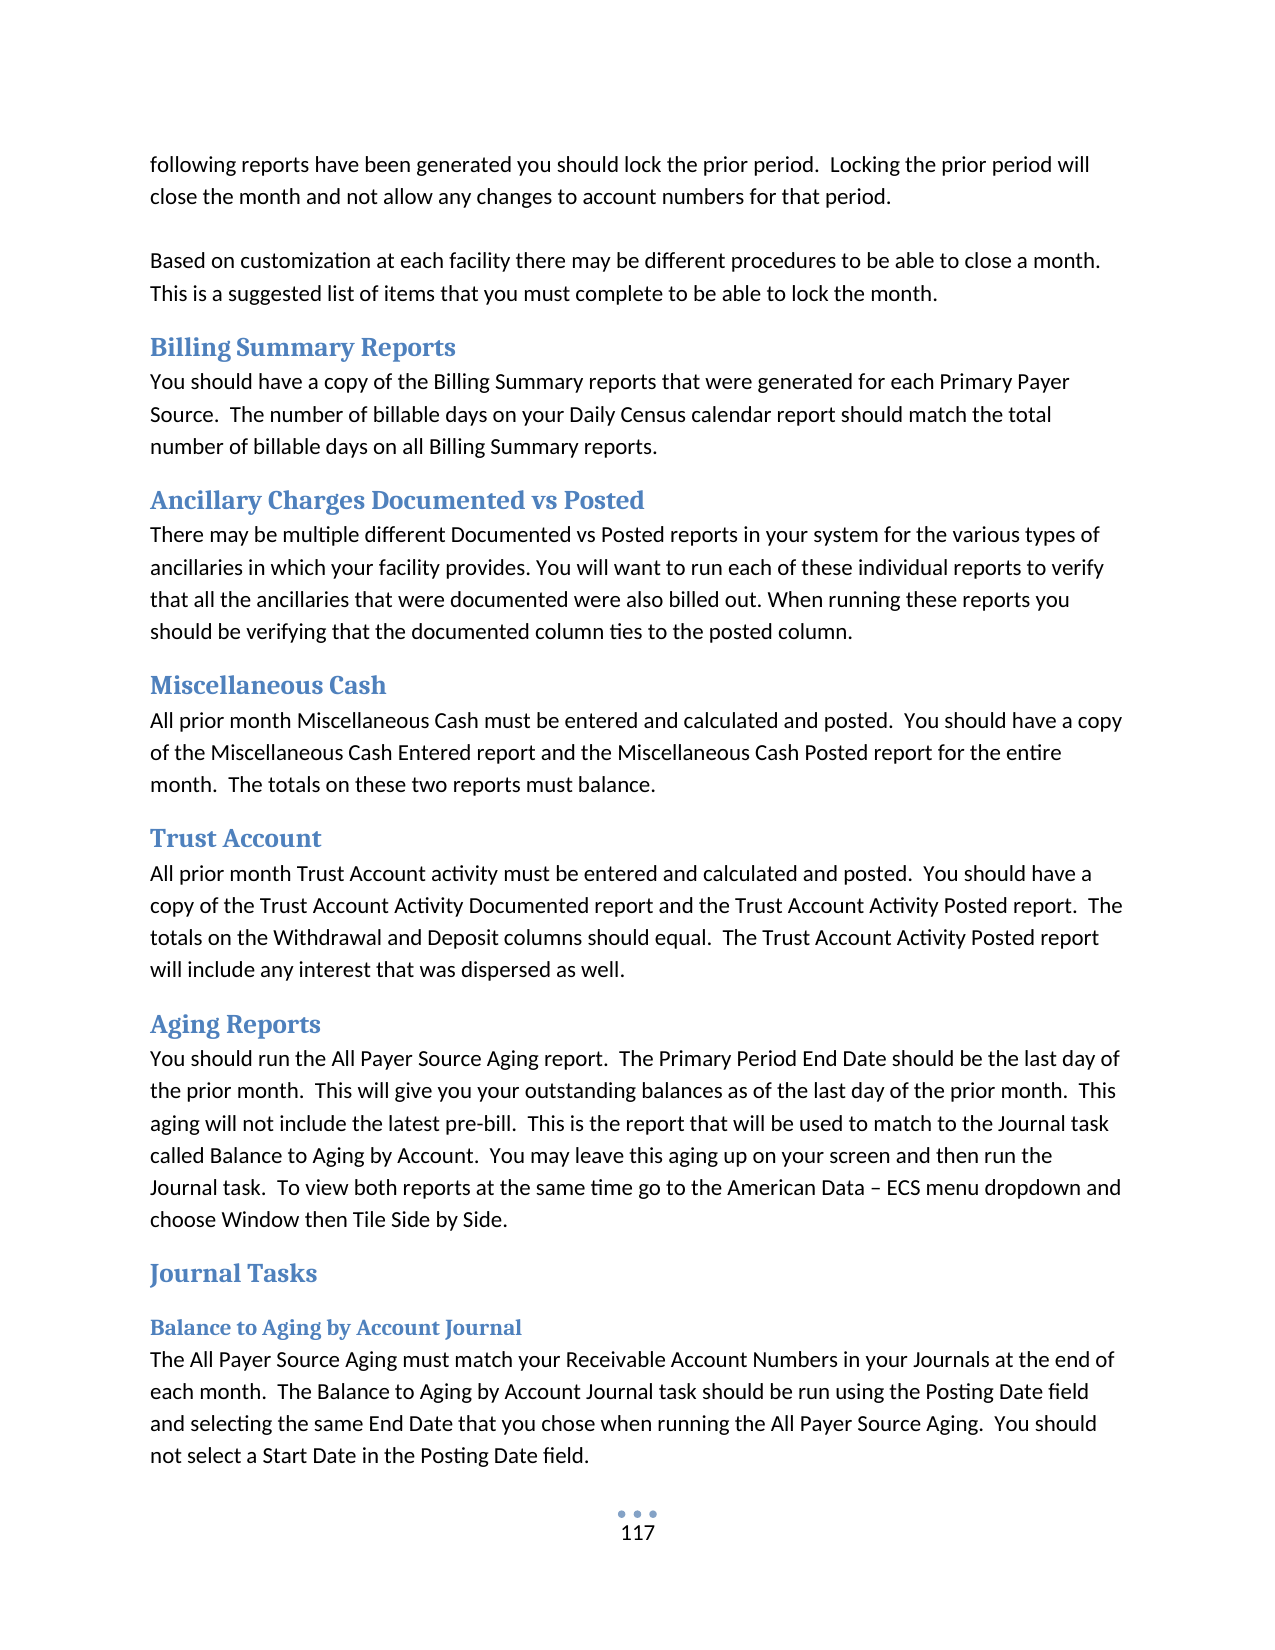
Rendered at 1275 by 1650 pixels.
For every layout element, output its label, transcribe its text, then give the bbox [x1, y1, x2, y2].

subtitle Ancillary Charges Documented vs Posted [150, 485, 1125, 516]
subtitle Trust Account [150, 823, 1125, 854]
text You should have a copy of the Billing Summary reports that were generated for each Primary Payer Source. The number of billable days on your Daily Census calendar report should match the total number of billable days on all Billing Summary reports. [150, 367, 1125, 460]
text All prior month Trust Account activity must be entered and calculated and posted. You should have a copy of the Trust Account Activity Documented report and the Trust Account Activity Posted report. The totals on the Withdrawal and Deposit columns should equal. The Trust Account Activity Posted report will include any interest that was dispersed as well. [150, 859, 1125, 984]
text You should run the All Payer Source Aging report. The Primary Period End Date should be the last day of the prior month. This will give you your outstanding balances as of the last day of the prior month. This aging will not include the latest pre-bill. This is the report that will be used to match to the Journal task called Balance to Aging by Account. You may leave this aging up on your screen and then run the Journal task. To view both reports at the same time go to the American Data – ECS menu dropdown and choose Window then Tile Side by Side. [150, 1044, 1125, 1233]
subtitle Journal Tasks [150, 1258, 1125, 1289]
subtitle Balance to Aging by Account Journal [150, 1315, 1125, 1341]
text Based on customization at each facility there may be different procedures to be able to close a month. This is a suggested list of items that you must complete to be able to lock the month. [150, 247, 1125, 307]
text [150, 150, 1125, 210]
subtitle Billing Summary Reports [150, 332, 1125, 363]
text There may be multiple different Documented vs Posted reports in your system for the various types of ancillaries in which your facility provides. You will want to run each of these individual reports to verify that all the ancillaries that were documented were also billed out. When running these reports you should be verifying that the documented column ties to the posted column. [150, 521, 1125, 645]
text The All Payer Source Aging must match your Receivable Account Numbers in your Journals at the end of each month. The Balance to Aging by Account Journal task should be run using the Posting Date field and selecting the same End Date that you chose when running the All Payer Source Aging. You should not select a Start Date in the Posting Date field. [150, 1345, 1125, 1470]
subtitle Miscellaneous Cash [150, 670, 1125, 701]
subtitle Aging Reports [150, 1009, 1125, 1040]
text All prior month Miscellaneous Cash must be entered and calculated and posted. You should have a copy of the Miscellaneous Cash Entered report and the Miscellaneous Cash Posted report for the entire month. The totals on these two reports must balance. [150, 706, 1125, 798]
